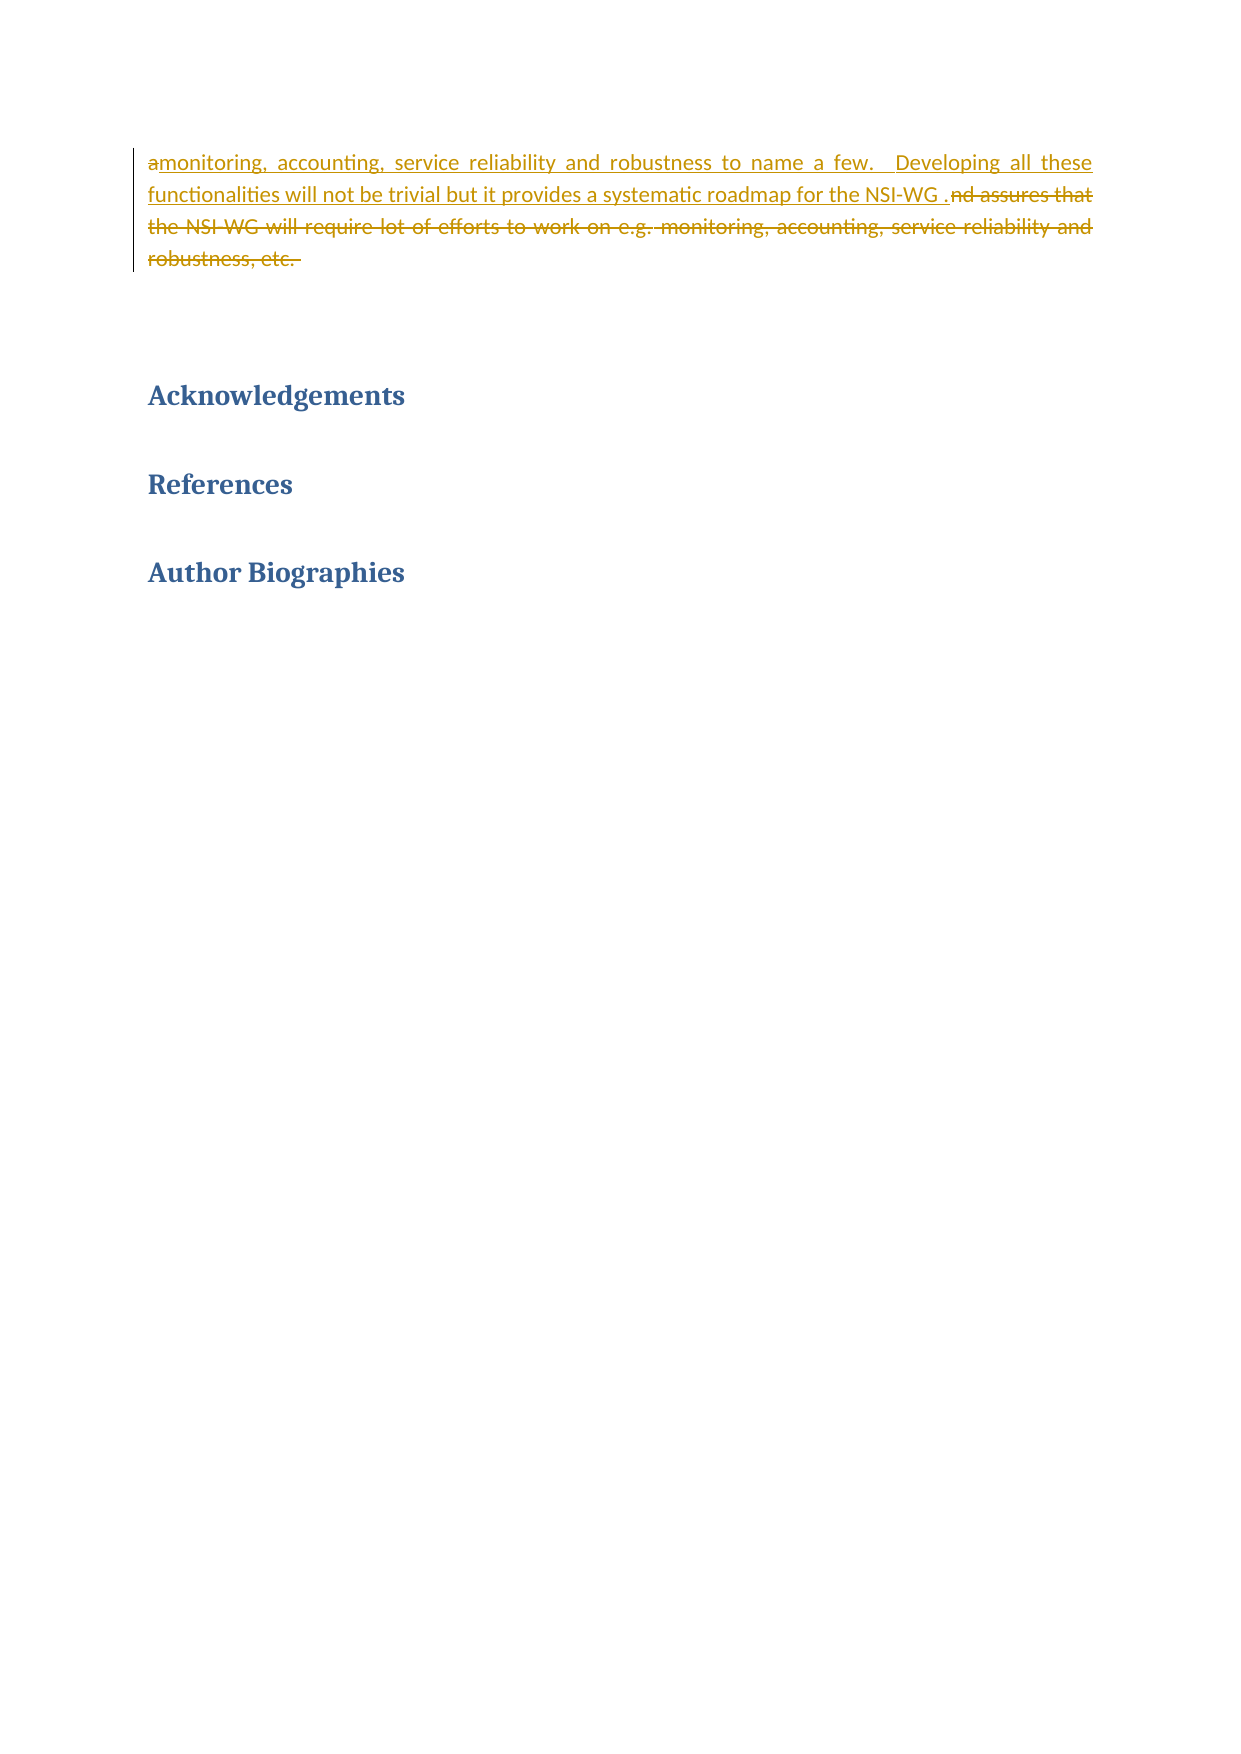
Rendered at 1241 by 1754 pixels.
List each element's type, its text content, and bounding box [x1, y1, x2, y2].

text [148, 148, 1093, 227]
subtitle References [148, 468, 1093, 501]
subtitle Acknowledgements [148, 379, 1093, 413]
subtitle Author Biographies [148, 556, 1093, 590]
